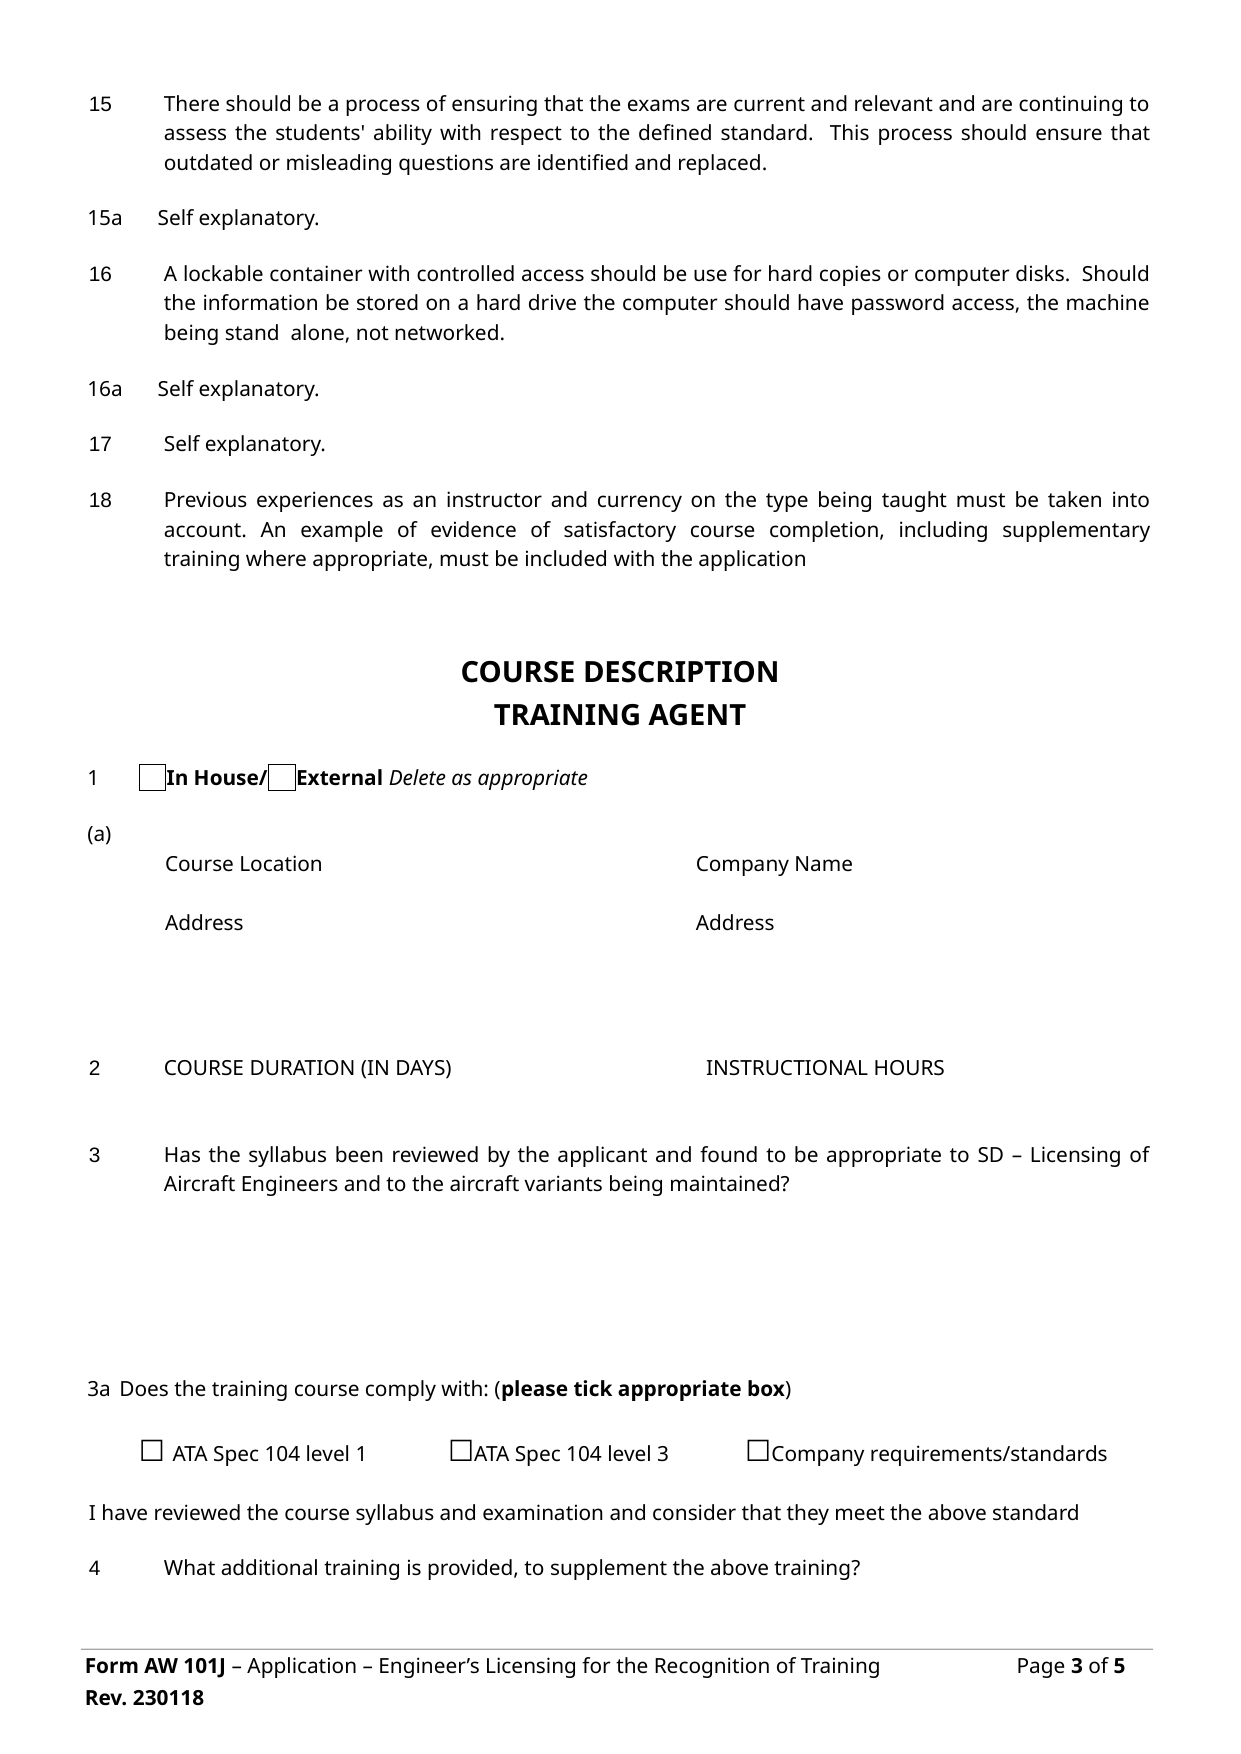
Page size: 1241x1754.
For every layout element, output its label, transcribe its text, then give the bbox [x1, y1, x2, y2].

text COURSE DESCRIPTION [89, 652, 1151, 691]
subtitle TRAINING AGENT [89, 694, 1151, 734]
list COURSE DURATION (IN DAYS) INSTRUCTIONAL HOURS [89, 1053, 1152, 1082]
list There should be a process of ensuring that the exams are current and relevant and are continuing to assess the students' ability with respect to the defined standard. This process should ensure that outdated or misleading questions are identified and replaced. [89, 89, 1152, 176]
list A lockable container with controlled access should be use for hard copies or computer disks. Should the information be stored on a hard drive the computer should have password access, the machine being stand alone, not networked. [89, 259, 1152, 346]
text 15a Self explanatory. [87, 203, 1152, 232]
text 1 In House/External Delete as appropriate [87, 763, 1152, 791]
table_cell Address [684, 908, 1216, 967]
table_header Company Name [684, 849, 1216, 908]
list Has the syllabus been reviewed by the applicant and found to be appropriate to SD – Licensing of Aircraft Engineers and to the aircraft variants being maintained? [89, 1140, 1152, 1198]
list Self explanatory. [89, 429, 1152, 458]
list Previous experiences as an instructor and currency on the type being taught must be taken into account. An example of evidence of satisfactory course completion, including supplementary training where appropriate, must be included with the application [89, 485, 1152, 573]
text ATA Spec 104 level 1 ATA Spec 104 level 3 Company requirements/standards [133, 1430, 1152, 1470]
list What additional training is provided, to supplement the above training? [89, 1553, 1152, 1582]
table_header Course Location [154, 849, 684, 908]
text 3a Does the training course comply with: (please tick appropriate box) [87, 1374, 1152, 1403]
table_cell Address [154, 908, 684, 967]
text I have reviewed the course syllabus and examination and consider that they meet the above standard [89, 1498, 1152, 1526]
text 16a Self explanatory. [87, 374, 1152, 402]
